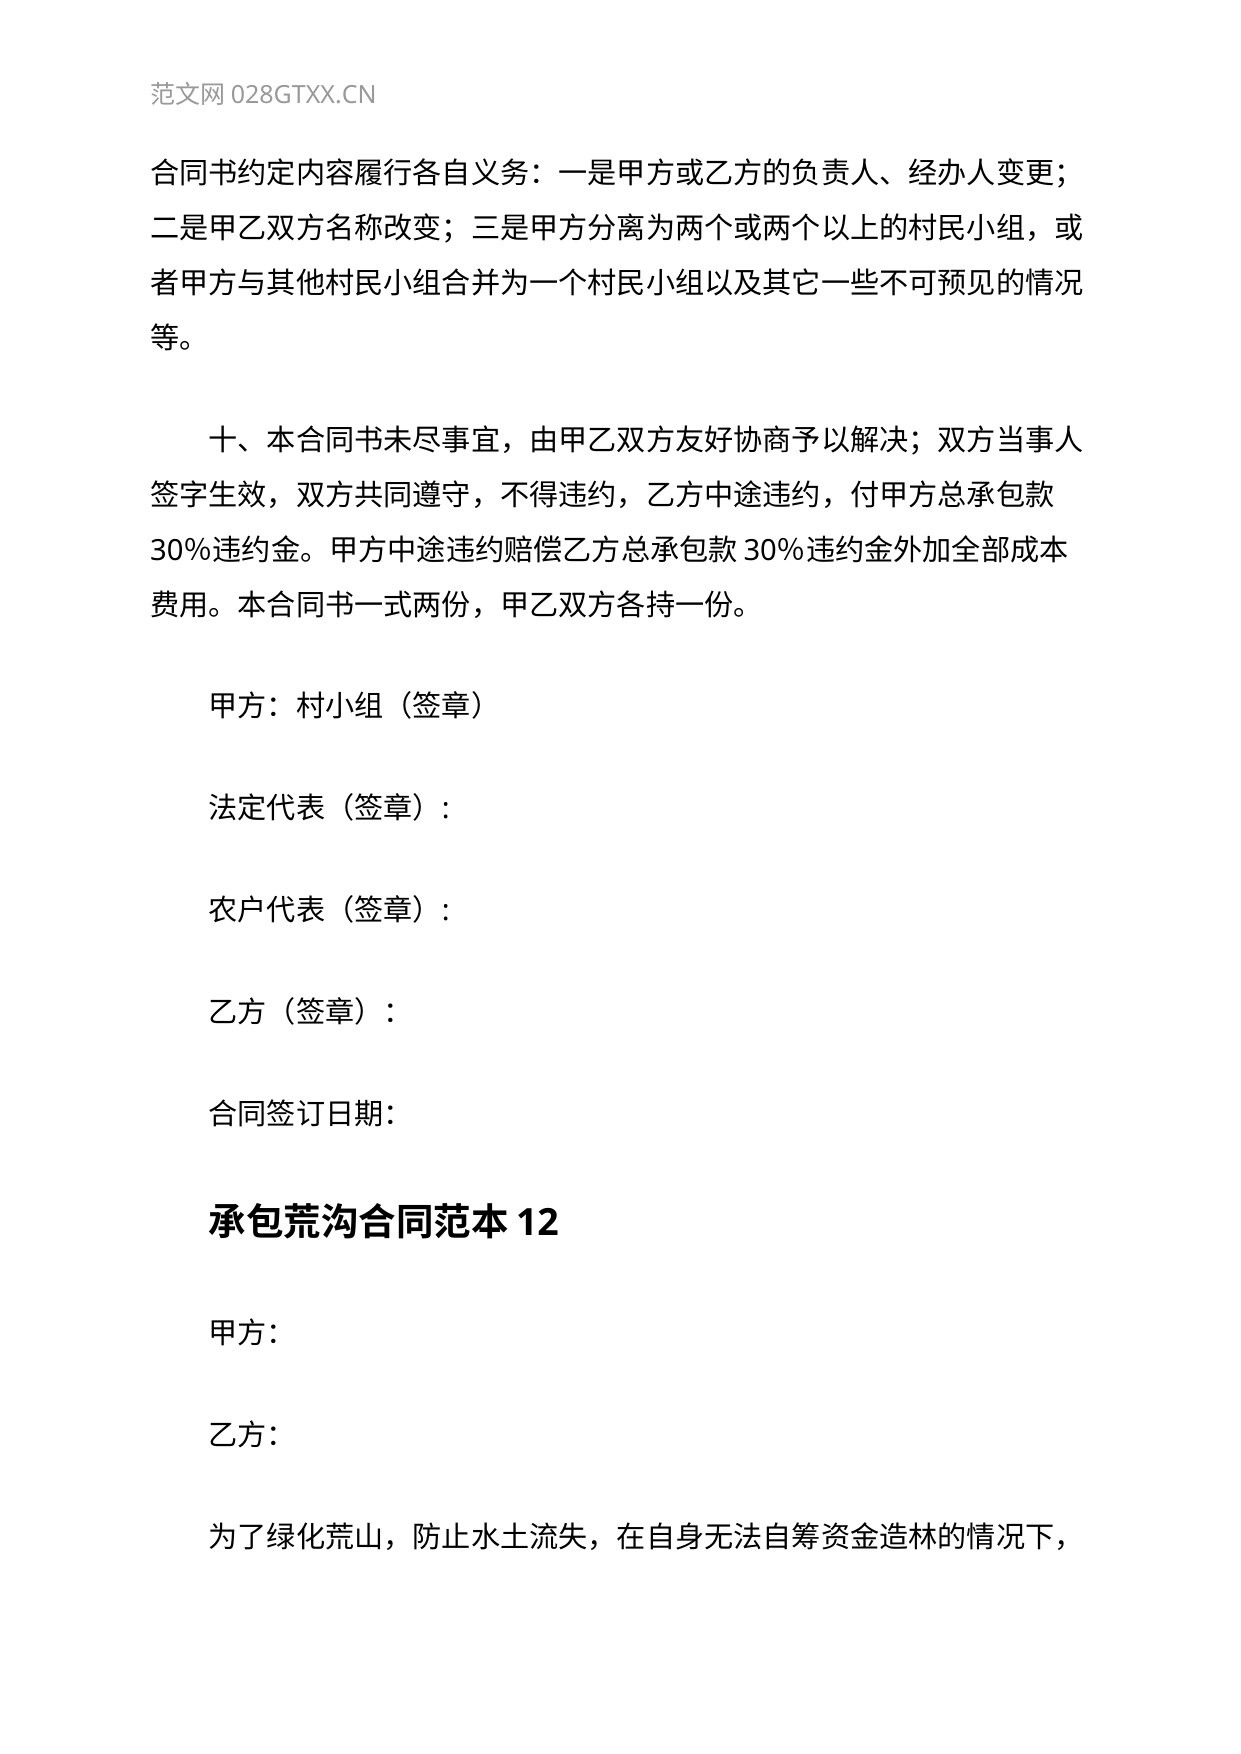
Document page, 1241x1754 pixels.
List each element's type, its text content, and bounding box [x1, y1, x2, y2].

text 合同签订日期： [150, 1091, 1090, 1133]
text 农户代表（签章）: [150, 887, 1090, 929]
text 乙方： [150, 1412, 1090, 1454]
text 乙方（签章）： [150, 989, 1090, 1031]
text 十、本合同书未尽事宜，由甲乙双方友好协商予以解决；双方当事人签字生效，双方共同遵守，不得违约，乙方中途违约，付甲方总承包款30％违约金。甲方中途违约赔偿乙方总承包款30％违约金外加全部成本费用。本合同书一式两份，甲乙双方各持一份。 [150, 416, 1090, 623]
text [150, 150, 1090, 357]
text 甲方：村小组（签章） [150, 683, 1090, 725]
text 承包荒沟合同范本12 [150, 1192, 1090, 1247]
text 甲方： [150, 1310, 1090, 1352]
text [150, 1513, 1090, 1556]
text 法定代表（签章）: [150, 785, 1090, 827]
